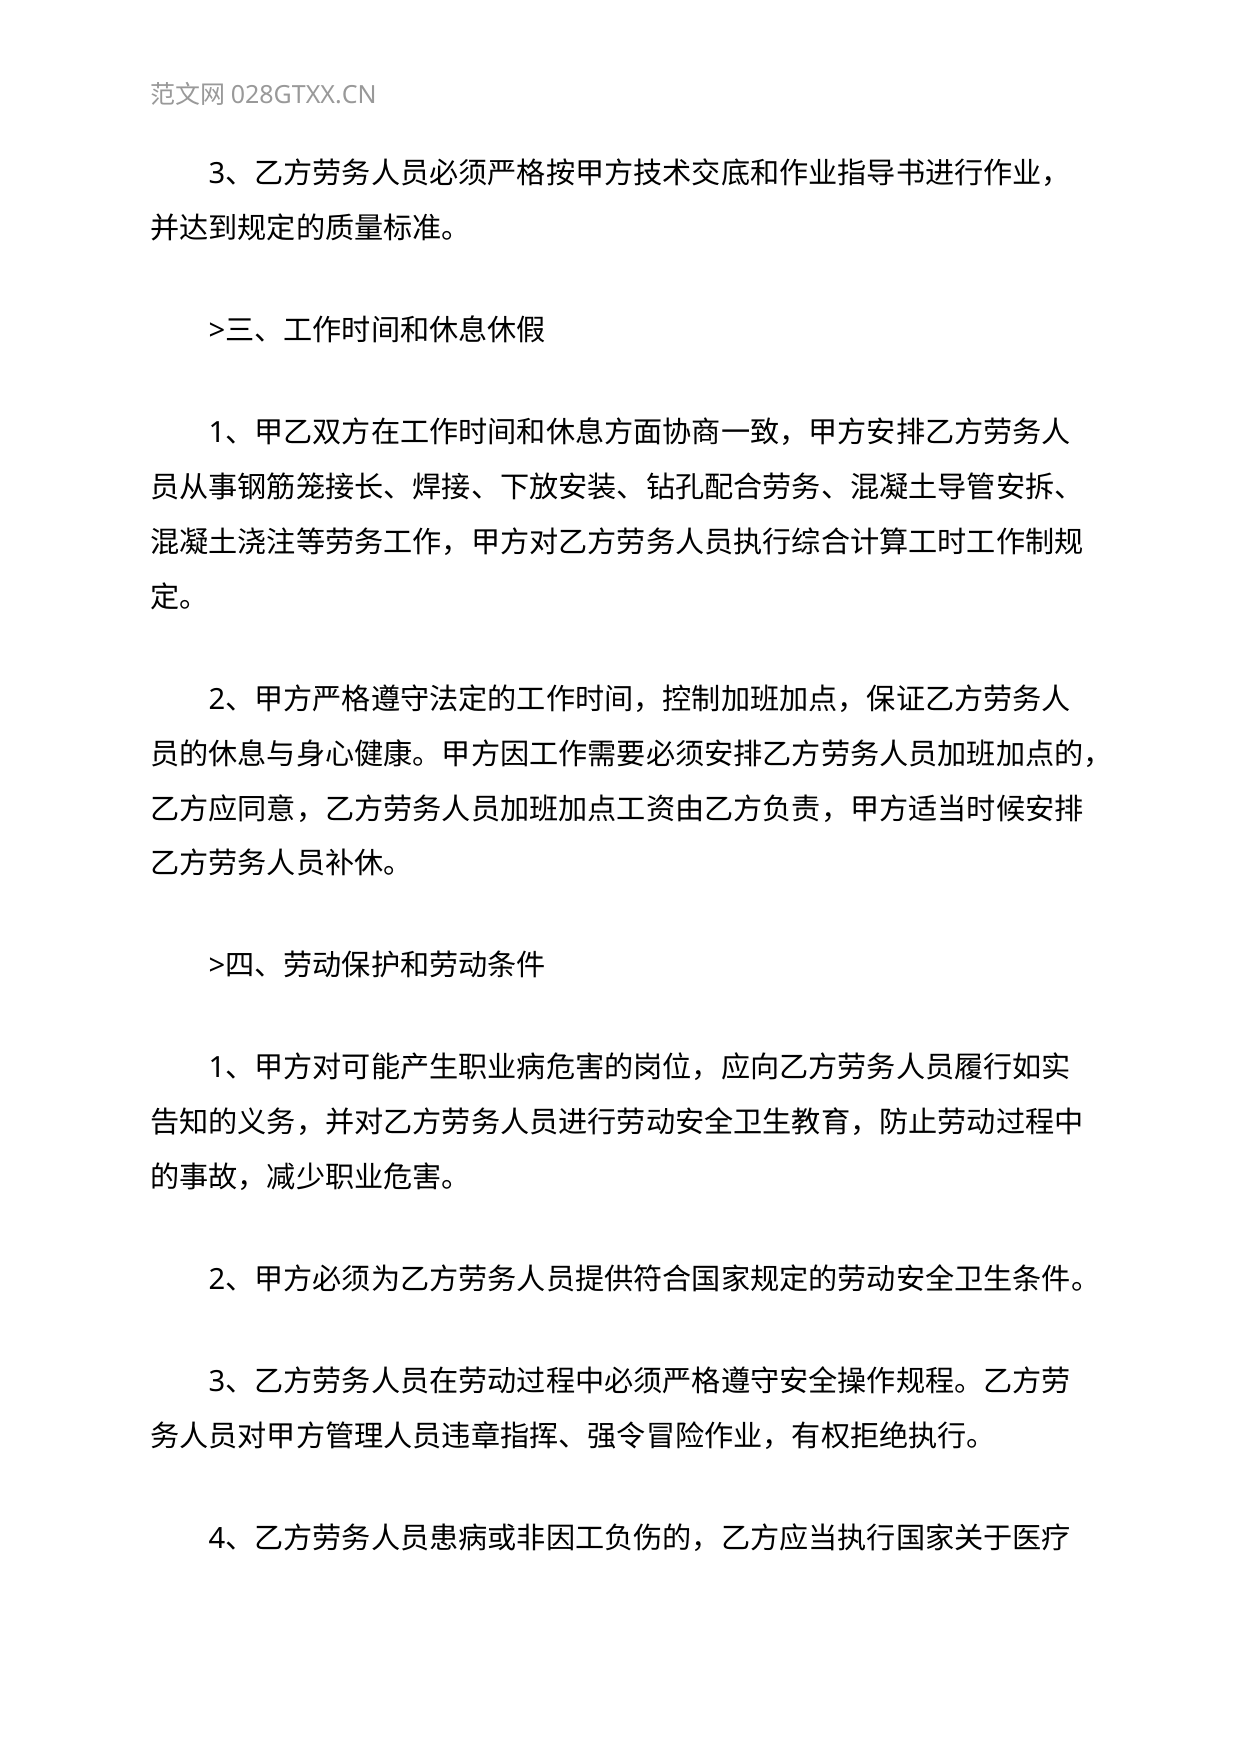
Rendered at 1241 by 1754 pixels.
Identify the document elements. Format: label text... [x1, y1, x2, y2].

text 1、甲方对可能产生职业病危害的岗位，应向乙方劳务人员履行如实告知的义务，并对乙方劳务人员进行劳动安全卫生教育，防止劳动过程中的事故，减少职业危害。 [150, 1044, 1090, 1196]
text >三、工作时间和休息休假 [150, 307, 1090, 349]
text 3、乙方劳务人员必须严格按甲方技术交底和作业指导书进行作业，并达到规定的质量标准。 [150, 150, 1090, 247]
text >四、劳动保护和劳动条件 [150, 942, 1090, 984]
text 2、甲方严格遵守法定的工作时间，控制加班加点，保证乙方劳务人员的休息与身心健康。甲方因工作需要必须安排乙方劳务人员加班加点的，乙方应同意，乙方劳务人员加班加点工资由乙方负责，甲方适当时候安排乙方劳务人员补休。 [150, 675, 1090, 882]
text 1、甲乙双方在工作时间和休息方面协商一致，甲方安排乙方劳务人员从事钢筋笼接长、焊接、下放安装、钻孔配合劳务、混凝土导管安拆、混凝土浇注等劳务工作，甲方对乙方劳务人员执行综合计算工时工作制规定。 [150, 409, 1090, 616]
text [150, 1514, 1090, 1557]
text 3、乙方劳务人员在劳动过程中必须严格遵守安全操作规程。乙方劳务人员对甲方管理人员违章指挥、强令冒险作业，有权拒绝执行。 [150, 1357, 1090, 1455]
text 2、甲方必须为乙方劳务人员提供符合国家规定的劳动安全卫生条件。 [150, 1256, 1090, 1298]
